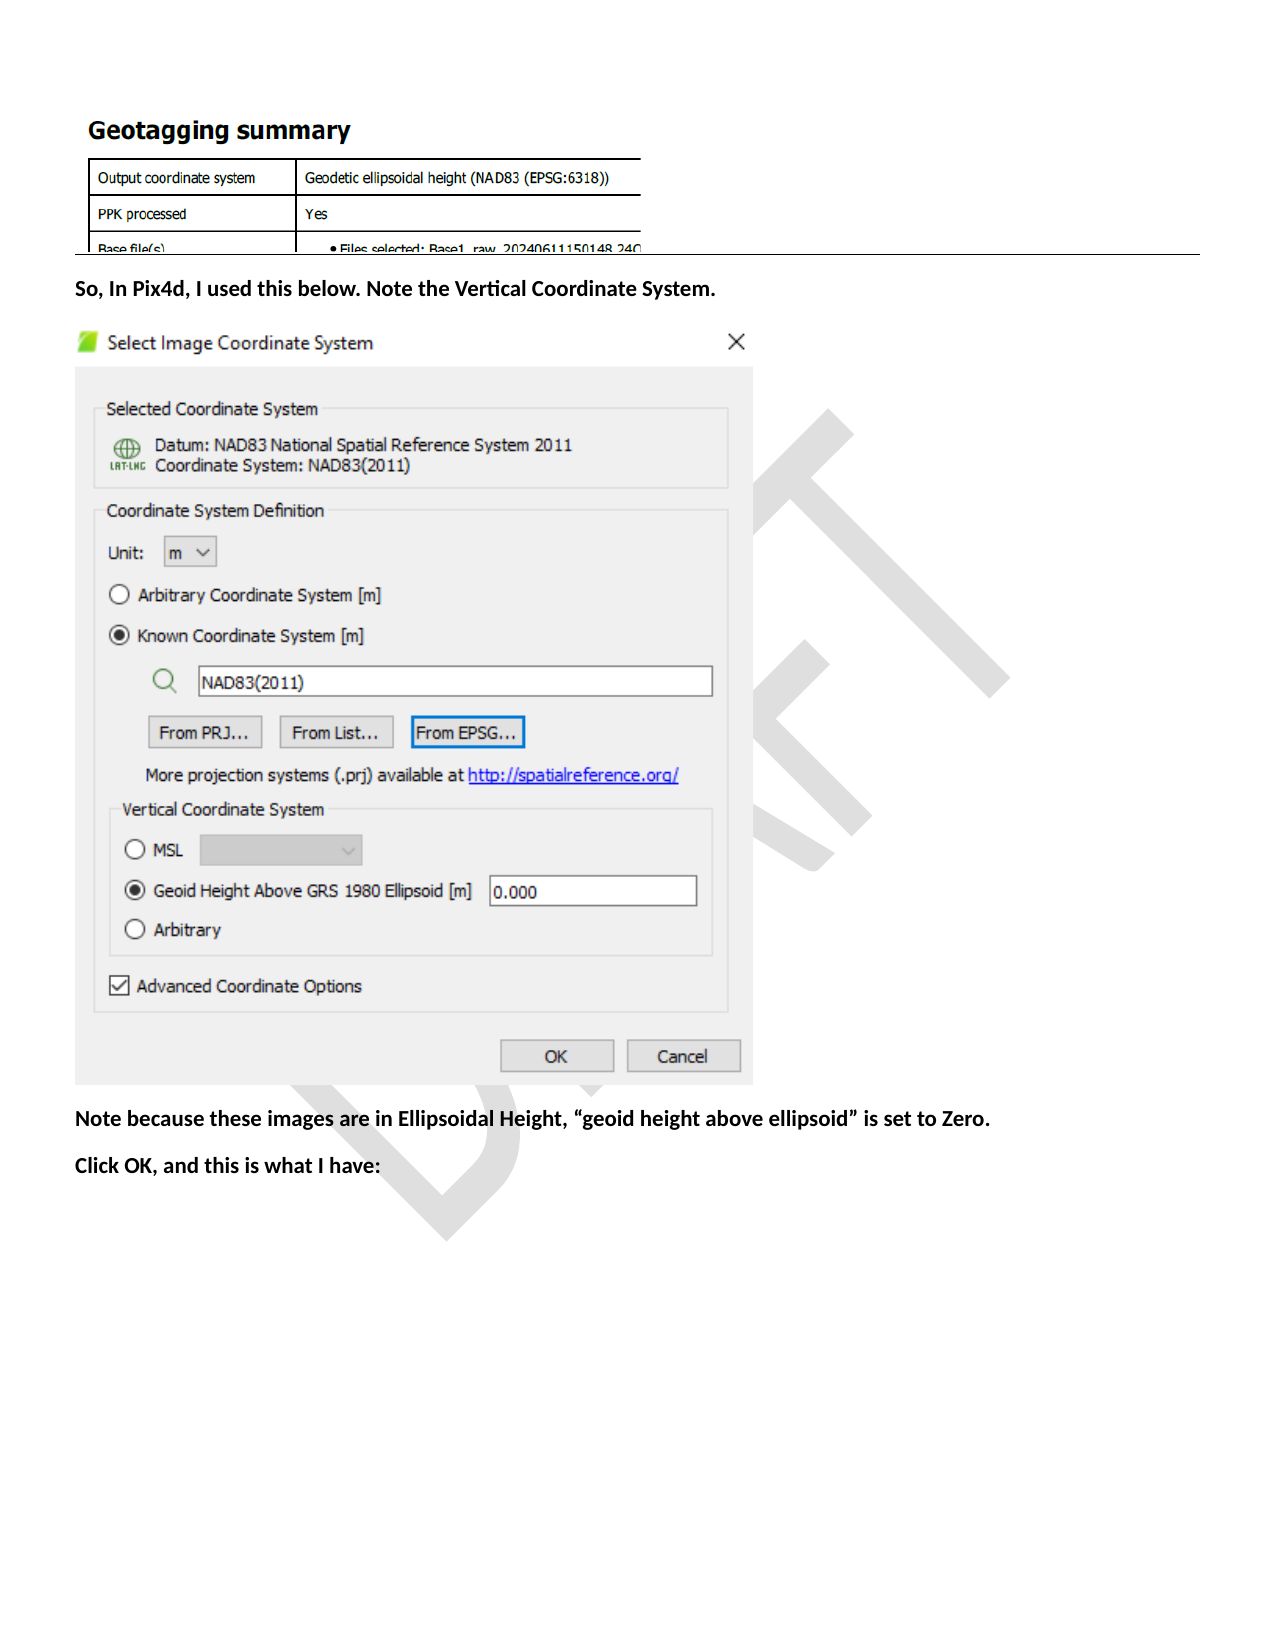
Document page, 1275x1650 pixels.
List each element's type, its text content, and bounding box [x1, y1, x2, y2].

picture [75, 103, 641, 252]
text So, In Pix4d, I used this below. Note the Vertical Coordinate System. [75, 274, 1200, 302]
text Click OK, and this is what I have: [75, 1151, 1200, 1179]
picture [75, 321, 754, 1085]
text Note because these images are in Ellipsoidal Height, “geoid height above ellipsoid” is set to Zero. [75, 1104, 1200, 1132]
